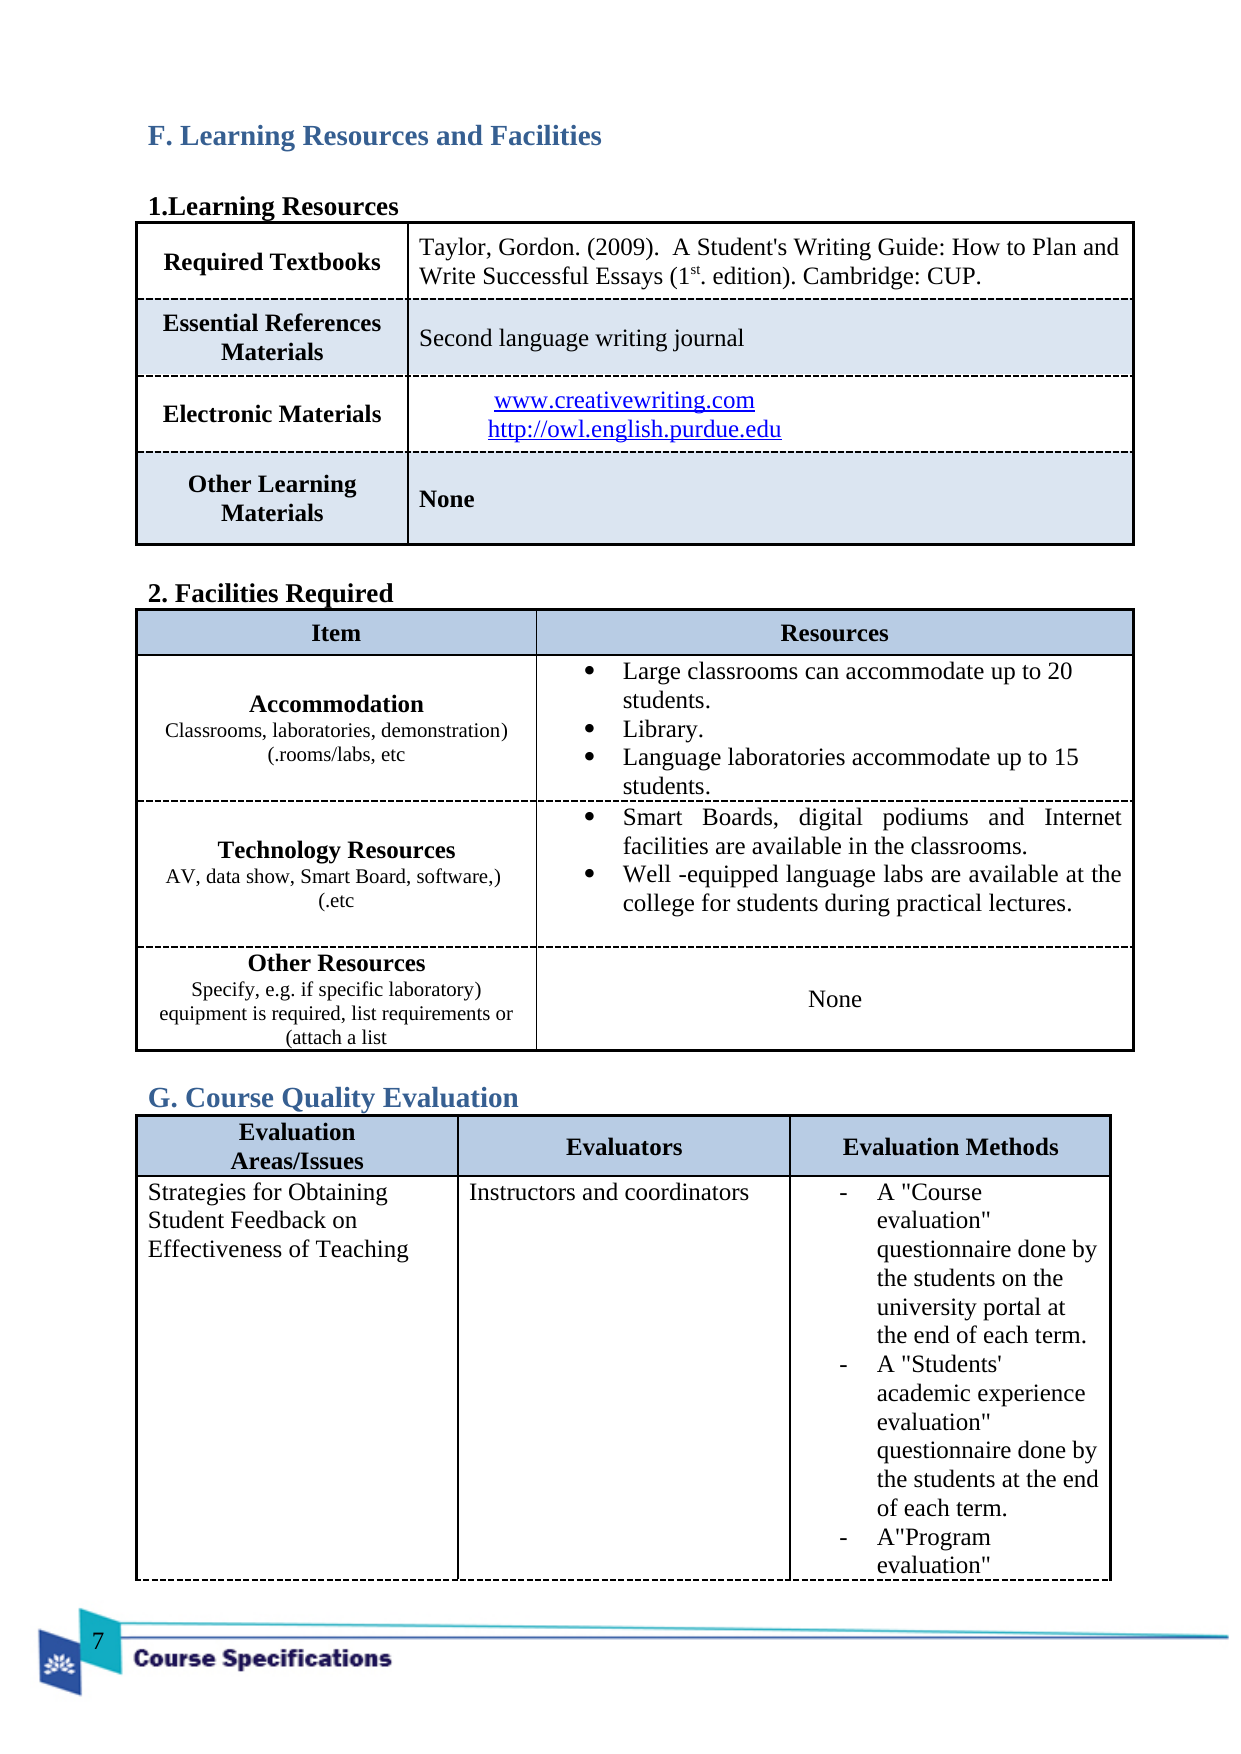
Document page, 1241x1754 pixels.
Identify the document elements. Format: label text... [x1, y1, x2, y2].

table_header Item [138, 611, 536, 654]
table_cell Technology Resources (AV, data show, Smart Board, software, etc.) [138, 800, 536, 946]
picture [29, 1588, 1229, 1714]
table_cell Instructors and coordinators [459, 1177, 789, 1579]
table_cell Electronic Materials [138, 375, 407, 451]
subtitle G. Course Quality Evaluation [148, 1081, 1122, 1114]
table_cell Large classrooms can accommodate up to 20 students. Library. Language laboratories accommodate up to 15 students. [537, 656, 1132, 800]
table_cell None [409, 451, 1132, 543]
subtitle 2. Facilities Required [148, 577, 1122, 608]
table_cell Second language writing journal [409, 298, 1132, 374]
table_header Required Textbooks [138, 224, 407, 298]
table_cell None [537, 946, 1132, 1049]
table_header Taylor, Gordon. (2009). A Student's Writing Guide: How to Plan and Write Successful Essays (1st. edition). Cambridge: CUP. [409, 224, 1132, 298]
table_header Evaluation Areas/Issues [138, 1117, 457, 1175]
table_cell Other Resources (Specify, e.g. if specific laboratory equipment is required, list requirements or attach a list) [138, 946, 536, 1049]
table_cell Accommodation (Classrooms, laboratories, demonstration rooms/labs, etc.) [138, 656, 536, 800]
table_cell Other Learning Materials [138, 451, 407, 543]
table_cell Smart Boards, digital podiums and Internet facilities are available in the classrooms. Well -equipped language labs are available at the college for students during practical lectures. [537, 800, 1132, 946]
table_cell www.creativewriting.com http://owl.english.purdue.edu [409, 375, 1132, 451]
table_header Evaluators [459, 1117, 789, 1175]
table_header Resources [537, 611, 1132, 654]
table_cell Strategies for Obtaining Student Feedback on Effectiveness of Teaching [138, 1177, 457, 1579]
subtitle F. Learning Resources and Facilities [148, 118, 1122, 152]
table_header Evaluation Methods [791, 1117, 1109, 1175]
table_cell Essential References Materials [138, 298, 407, 374]
subtitle 1.Learning Resources [148, 190, 1122, 221]
